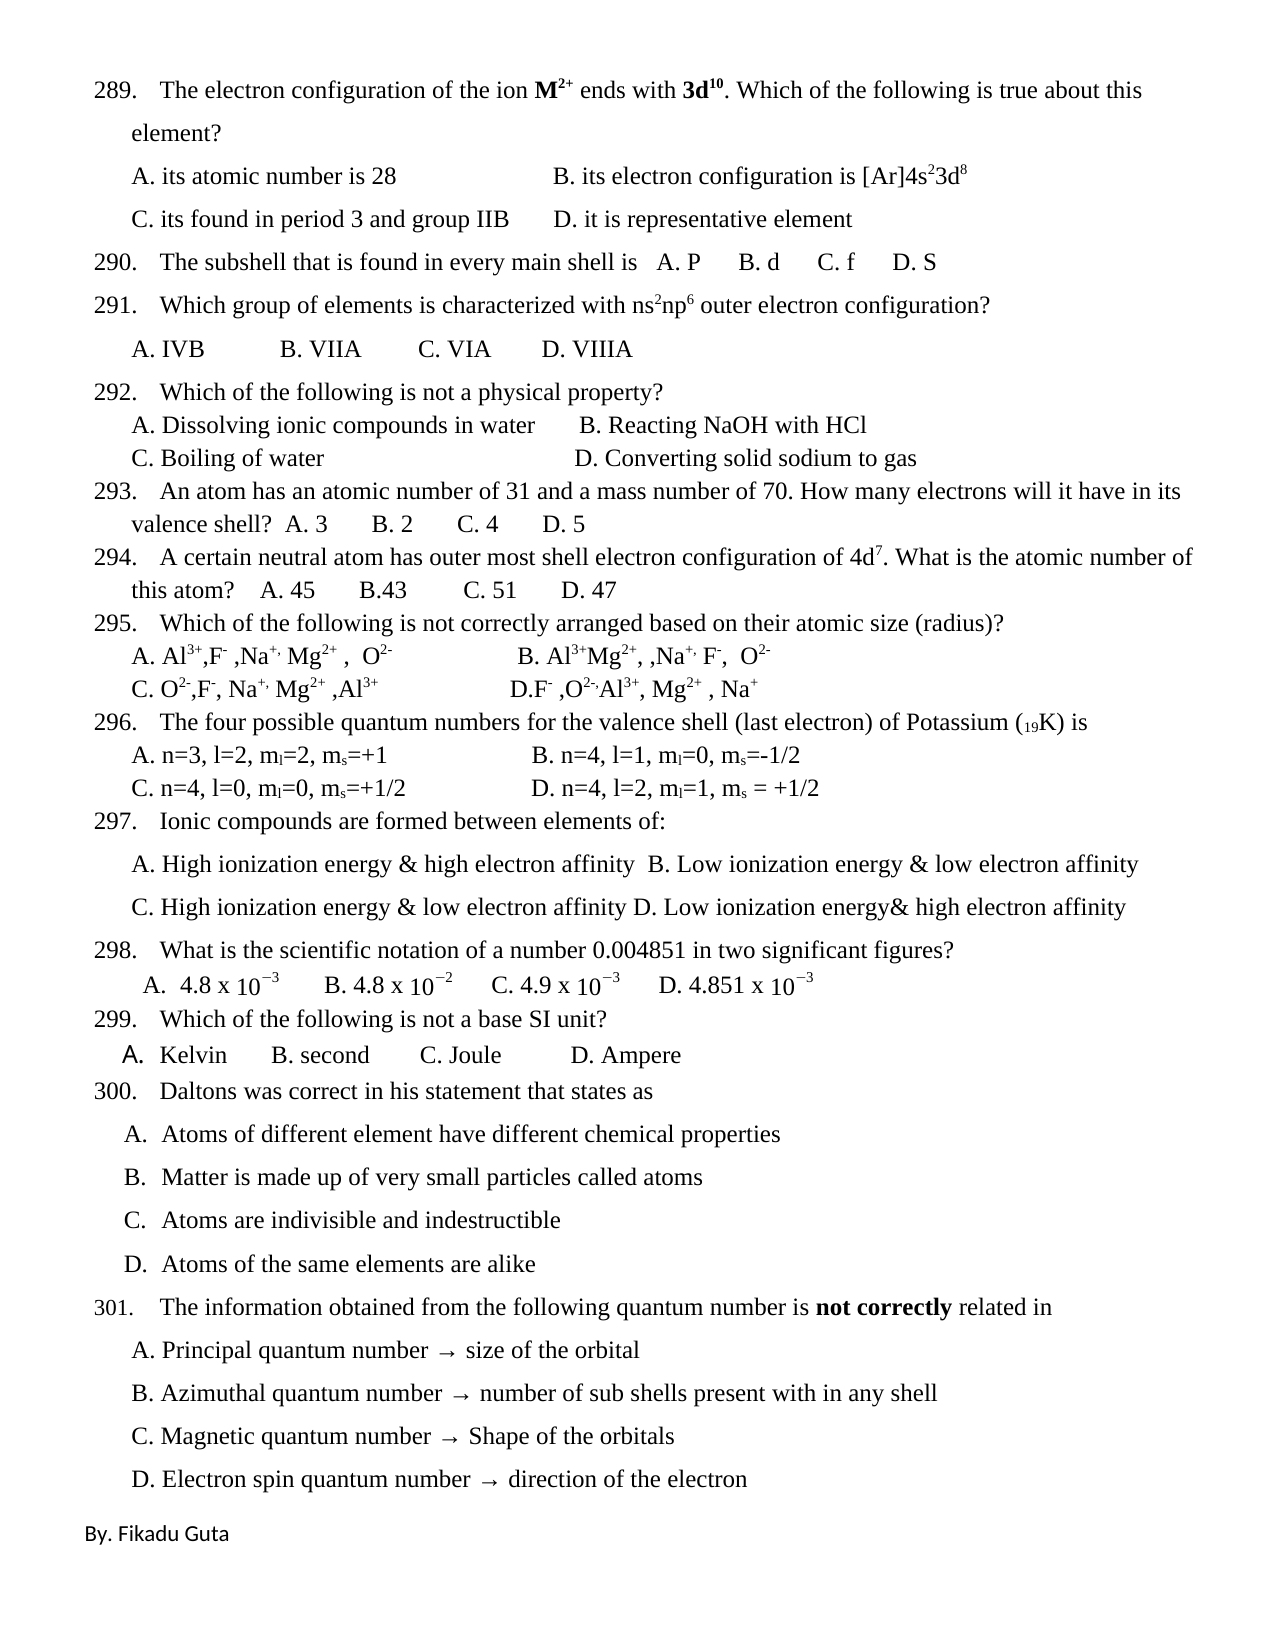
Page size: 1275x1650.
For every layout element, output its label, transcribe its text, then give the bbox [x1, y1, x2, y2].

list Which of the following is not correctly arranged based on their atomic size (radius)? A. Al3+,F- ,Na+, Mg2+ , O2- B. Al3+Mg2+, ,Na+, F-, O2- C. O2-,F-, Na+, Mg2+ ,Al3+ D.F- ,O2-,Al3+, Mg2+ , Na+ [94, 608, 1200, 703]
list Kelvin B. second C. Joule D. Ampere [122, 1037, 1200, 1071]
list The subshell that is found in every main shell is A. P B. d C. f D. S [94, 247, 1200, 276]
list Ionic compounds are formed between elements of: A. High ionization energy & high electron affinity B. Low ionization energy & low electron affinity C. High ionization energy & low electron affinity D. Low ionization energy& high electron affinity [94, 806, 1200, 921]
list Which of the following is not a physical property? A. Dissolving ionic compounds in water B. Reacting NaOH with HCl C. Boiling of water D. Converting solid sodium to gas [94, 377, 1200, 472]
list Atoms of the same elements are alike [123, 1249, 1275, 1277]
list The four possible quantum numbers for the valence shell (last electron) of Potassium (19K) is A. n=3, l=2, ml=2, ms=+1 B. n=4, l=1, ml=0, ms=-1/2 C. n=4, l=0, ml=0, ms=+1/2 D. n=4, l=2, ml=1, ms = +1/2 [94, 707, 1200, 802]
list Atoms of different element have different chemical properties [123, 1119, 1275, 1148]
list The electron configuration of the ion M2+ ends with 3d10. Which of the following is true about this element? A. its atomic number is 28 B. its electron configuration is [Ar]4s23d8 C. its found in period 3 and group IIB D. it is representative element [94, 75, 1200, 233]
list Matter is made up of very small particles called atoms [123, 1162, 1275, 1191]
list Atoms are indivisible and indestructible [123, 1206, 1275, 1234]
list What is the scientific notation of a number 0.004851 in two significant figures? [94, 936, 1275, 964]
list The information obtained from the following quantum number is not correctly related in A. Principal quantum number → size of the orbital B. Azimuthal quantum number → number of sub shells present with in any shell C. Magnetic quantum number → Shape of the orbitals D. Electron spin quantum number → direction of the electron [94, 1292, 1200, 1493]
list Which group of elements is characterized with ns2np6 outer electron configuration? A. IVB B. VIIA C. VIA D. VIIIA [94, 291, 1200, 362]
list Which of the following is not a base SI unit? [94, 1004, 1275, 1033]
list Daltons was correct in his statement that states as [94, 1076, 1200, 1105]
list An atom has an atomic number of 31 and a mass number of 70. How many electrons will it have in its valence shell? A. 3 B. 2 C. 4 D. 5 [94, 476, 1200, 538]
list 4.8 x B. 4.8 x C. 4.9 x D. 4.851 x [142, 968, 1275, 1000]
list A certain neutral atom has outer most shell electron configuration of 4d7. What is the atomic number of this atom? A. 45 B.43 C. 51 D. 47 [94, 542, 1200, 604]
